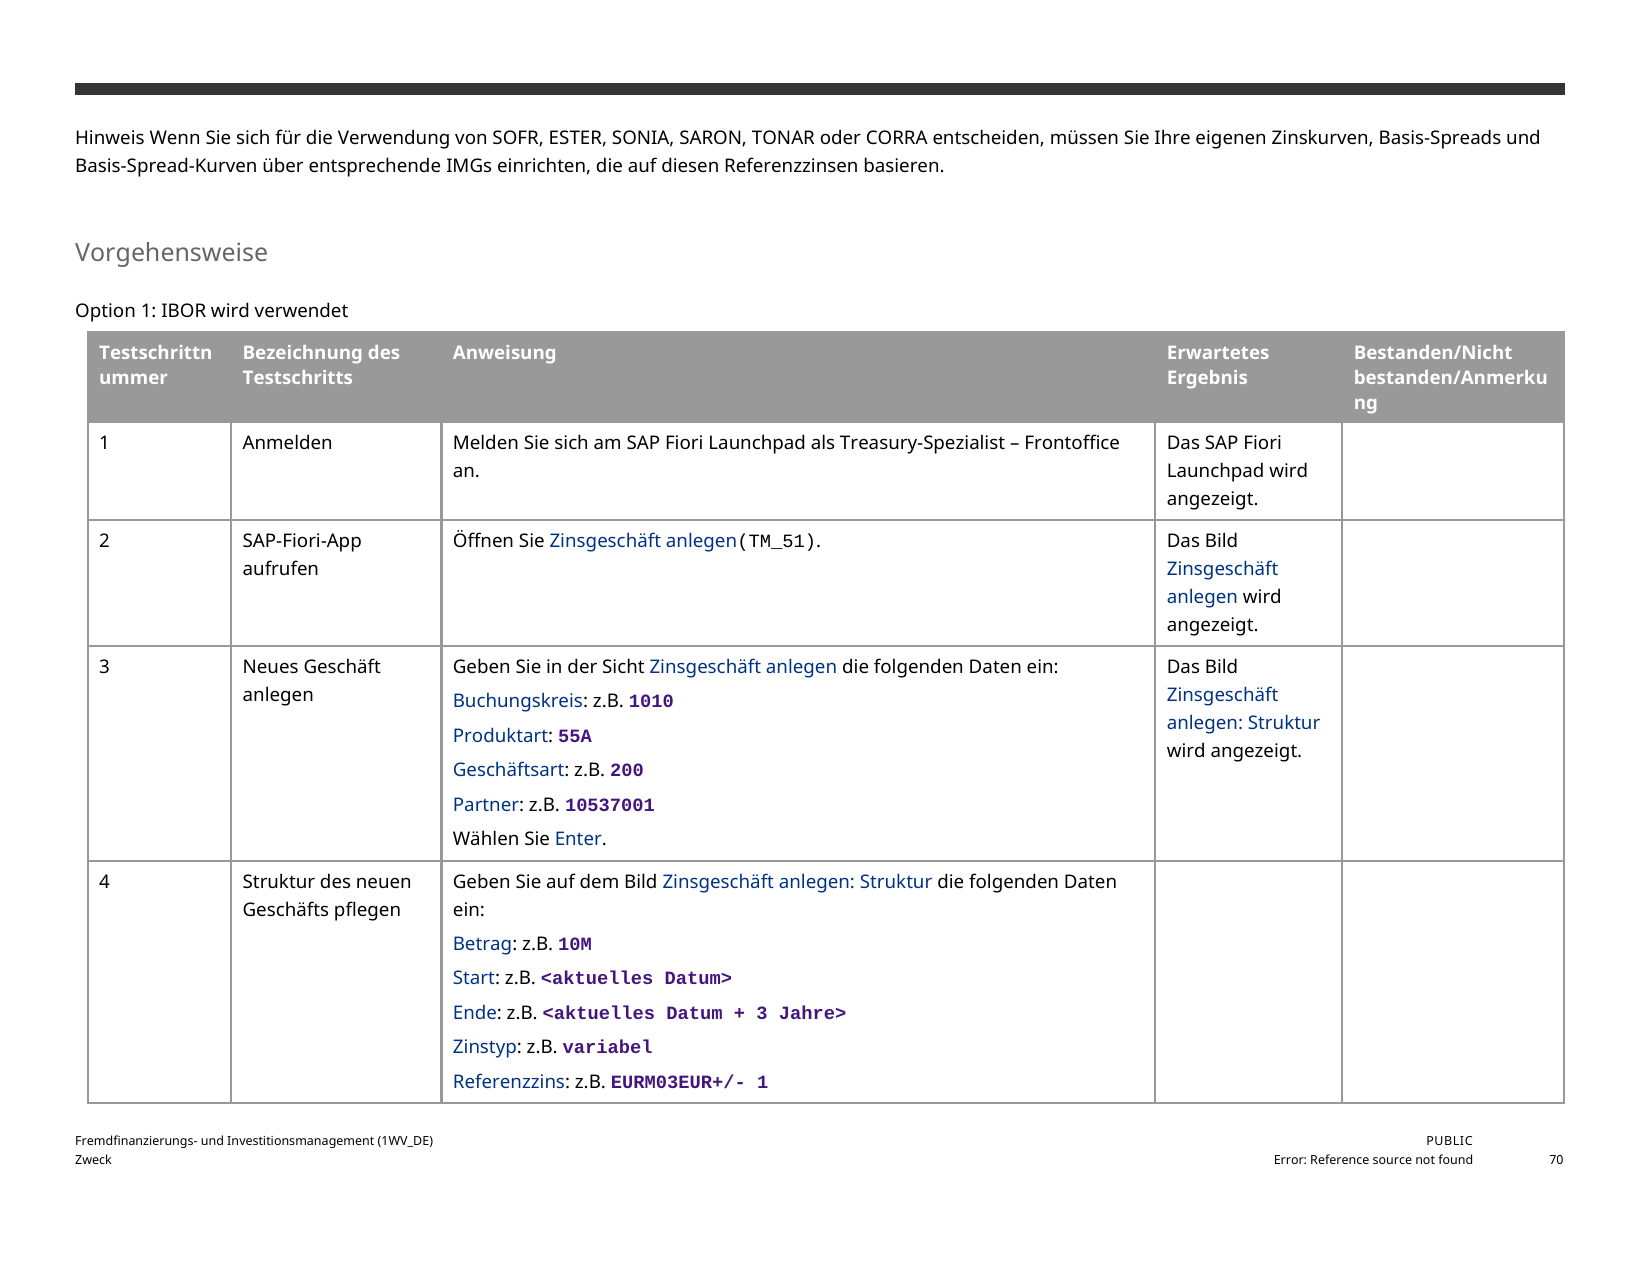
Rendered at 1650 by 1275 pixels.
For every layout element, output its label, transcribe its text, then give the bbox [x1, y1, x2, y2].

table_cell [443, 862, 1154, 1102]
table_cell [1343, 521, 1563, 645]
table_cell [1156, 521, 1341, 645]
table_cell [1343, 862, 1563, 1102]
title Vorgehensweise [75, 238, 1565, 268]
text Option 1: IBOR wird verwendet [75, 297, 1565, 322]
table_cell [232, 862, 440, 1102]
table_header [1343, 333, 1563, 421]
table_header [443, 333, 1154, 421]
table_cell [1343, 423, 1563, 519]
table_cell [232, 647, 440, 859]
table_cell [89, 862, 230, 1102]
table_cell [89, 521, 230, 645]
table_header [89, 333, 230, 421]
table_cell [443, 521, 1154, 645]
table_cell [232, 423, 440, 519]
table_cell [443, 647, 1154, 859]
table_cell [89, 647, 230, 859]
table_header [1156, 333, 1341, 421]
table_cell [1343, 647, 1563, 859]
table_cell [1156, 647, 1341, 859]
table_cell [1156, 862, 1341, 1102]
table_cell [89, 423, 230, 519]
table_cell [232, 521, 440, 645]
text Hinweis Wenn Sie sich für die Verwendung von SOFR, ESTER, SONIA, SARON, TONAR oder CORRA entscheiden, müssen Sie Ihre eigenen Zinskurven, Basis-Spreads und Basis-Spread-Kurven über entsprechende IMGs einrichten, die auf diesen Referenzzinsen basieren. [75, 124, 1565, 178]
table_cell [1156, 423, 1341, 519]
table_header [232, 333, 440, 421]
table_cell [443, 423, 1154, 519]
